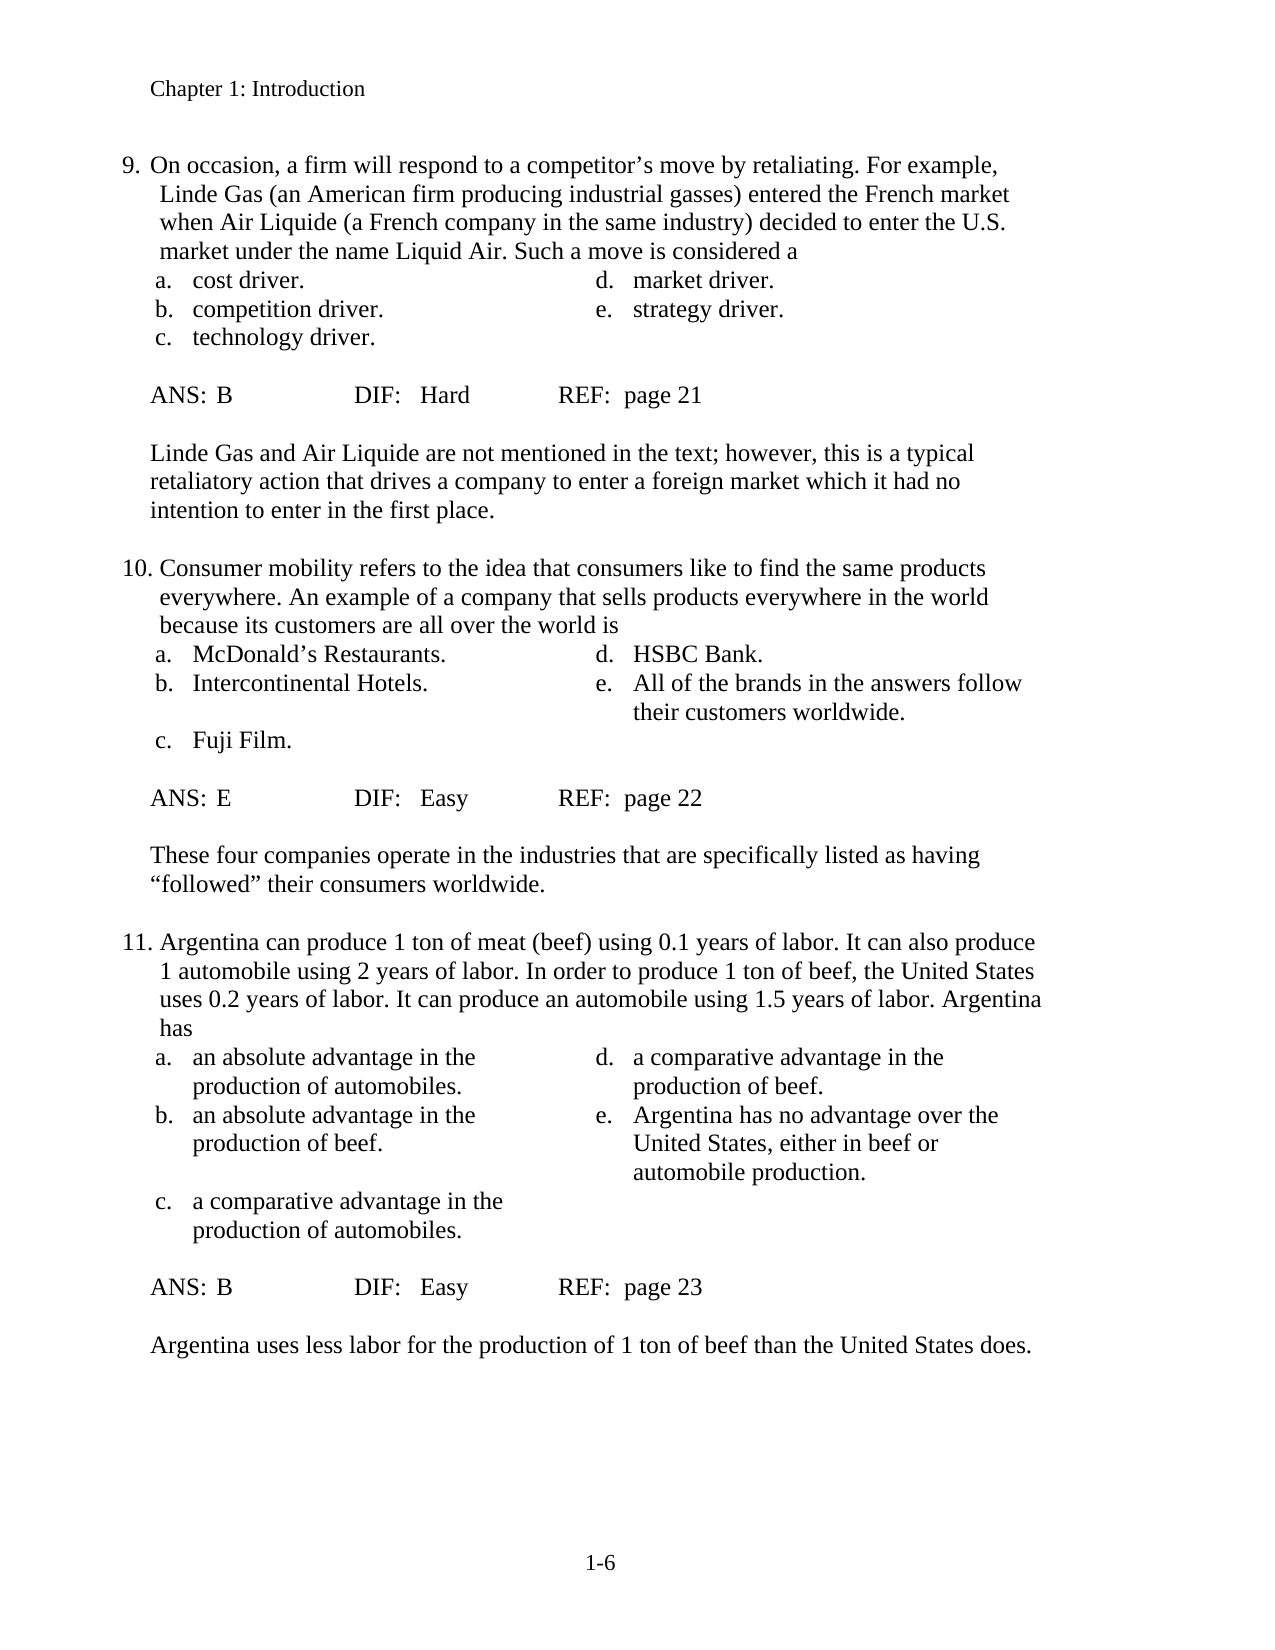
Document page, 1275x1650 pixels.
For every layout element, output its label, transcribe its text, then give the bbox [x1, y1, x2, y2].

table_header an absolute advantage in the production of automobiles. [188, 1042, 591, 1100]
list Consumer mobility refers to the idea that consumers like to find the same products everywhere. An example of a company that sells products everywhere in the world because its customers are all over the world is [122, 553, 1050, 639]
table_cell b. [150, 294, 187, 322]
table_header a. [150, 1042, 187, 1100]
table_cell a comparative advantage in the production of automobiles. [188, 1186, 591, 1243]
table_cell b. [150, 668, 187, 725]
table_cell All of the brands in the answers follow their customers worldwide. [628, 668, 1031, 725]
text ANS: B DIF: Easy REF: page 23 [150, 1272, 1050, 1301]
table_header a. [150, 639, 187, 668]
table_header McDonald’s Restaurants. [188, 639, 591, 668]
list On occasion, a firm will respond to a competitor’s move by retaliating. For example, Linde Gas (an American firm producing industrial gasses) entered the French market when Air Liquide (a French company in the same industry) decided to enter the U.S. market under the name Liquid Air. Such a move is considered a [122, 150, 1050, 265]
table_header d. [591, 639, 628, 668]
list Argentina can produce 1 ton of meat (beef) using 0.1 years of labor. It can also produce 1 automobile using 2 years of labor. In order to produce 1 ton of beef, the United States uses 0.2 years of labor. It can produce an automobile using 1.5 years of labor. Argentina has [122, 927, 1050, 1042]
table_cell b. [150, 1100, 187, 1186]
table_cell strategy driver. [628, 294, 1031, 322]
text ANS: E DIF: Easy REF: page 22 [150, 783, 1050, 812]
table_header HSBC Bank. [628, 639, 1031, 668]
text These four companies operate in the industries that are specifically listed as having “followed” their consumers worldwide. [150, 841, 1050, 898]
text Argentina uses less labor for the production of 1 ton of beef than the United States does. [150, 1330, 1050, 1358]
table_header d. [591, 265, 628, 294]
table_cell c. [150, 725, 187, 754]
table_cell e. [591, 1100, 628, 1186]
table_header d. [591, 1042, 628, 1100]
table_header a comparative advantage in the production of beef. [628, 1042, 1031, 1100]
table_cell c. [150, 323, 187, 351]
table_cell c. [150, 1186, 187, 1243]
text Linde Gas and Air Liquide are not mentioned in the text; however, this is a typical retaliatory action that drives a company to enter a foreign market which it had no intention to enter in the first place. [150, 438, 1050, 524]
table_cell e. [591, 668, 628, 725]
table_header a. [150, 265, 187, 294]
table_cell Fuji Film. [188, 725, 591, 754]
table_header cost driver. [188, 265, 591, 294]
table_cell competition driver. [188, 294, 591, 322]
table_cell Argentina has no advantage over the United States, either in beef or automobile production. [628, 1100, 1031, 1186]
table_cell Intercontinental Hotels. [188, 668, 591, 725]
table_cell an absolute advantage in the production of beef. [188, 1100, 591, 1186]
table_header market driver. [628, 265, 1031, 294]
table_cell e. [591, 294, 628, 322]
table_cell technology driver. [188, 323, 591, 351]
text ANS: B DIF: Hard REF: page 21 [150, 380, 1050, 409]
